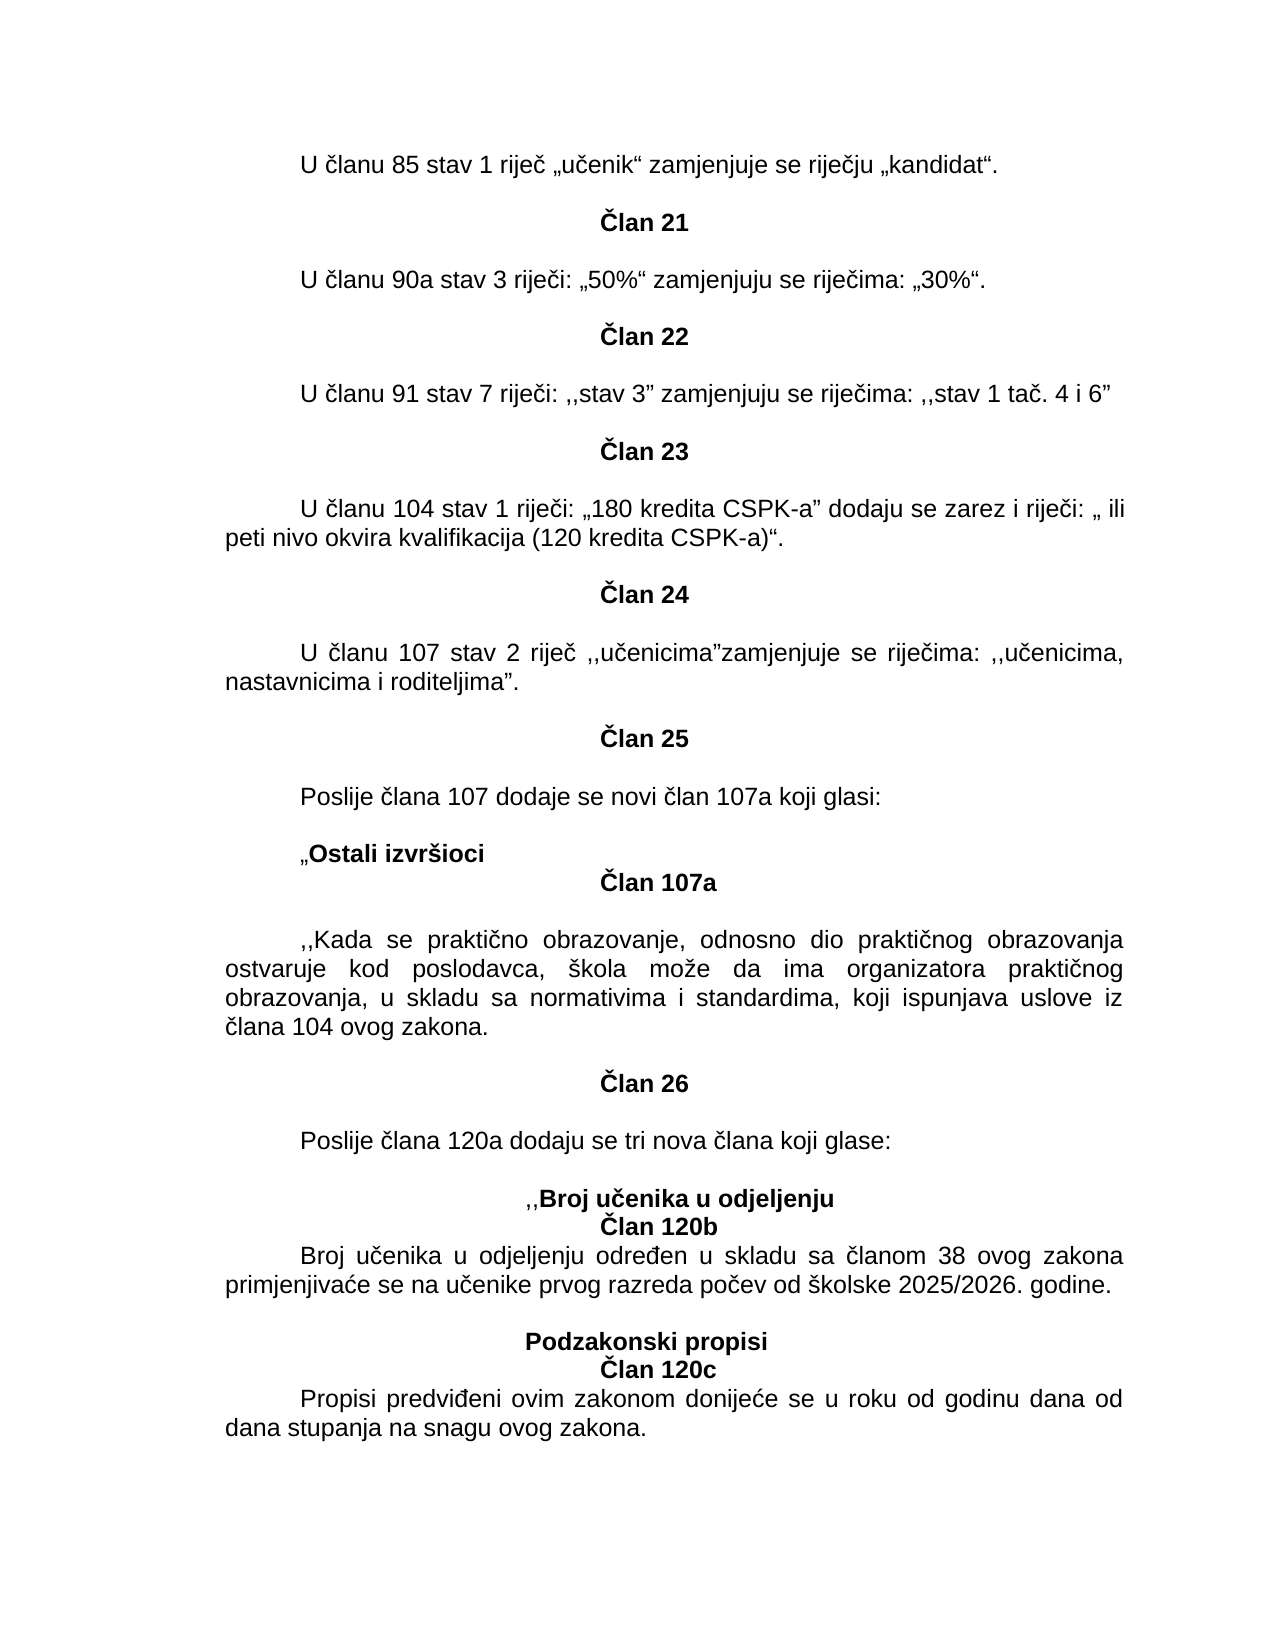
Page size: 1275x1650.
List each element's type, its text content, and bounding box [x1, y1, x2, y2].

text ,,Broj učenika u odjeljenju [225, 1183, 1125, 1212]
text Član 120b [225, 1212, 1125, 1241]
text Član 25 [225, 724, 1125, 753]
text Propisi predviđeni ovim zakonom donijeće se u roku od godinu dana od dana stupanja na snagu ovog zakona. [225, 1384, 1125, 1442]
text Član 107a [225, 868, 1125, 897]
text Član 24 [225, 581, 1125, 609]
text ,,Kada se praktično obrazovanje, odnosno dio praktičnog obrazovanja ostvaruje kod poslodavca, škola može da ima organizatora praktičnog obrazovanja, u skladu sa normativima i standardima, koji ispunjava uslove iz člana 104 ovog zakona. [225, 926, 1125, 1041]
text Član 22 [225, 322, 1125, 351]
text Član 23 [225, 437, 1125, 466]
text U članu 91 stav 7 riječi: ,,stav 3” zamjenjuju se riječima: ,,stav 1 tač. 4 i 6” [225, 379, 1125, 408]
text Član 120c [225, 1355, 1125, 1384]
text Poslije člana 107 dodaje se novi član 107a koji glasi: [225, 782, 1125, 811]
text Podzakonski propisi [225, 1327, 1125, 1355]
text Član 26 [525, 1068, 1125, 1097]
text U članu 90a stav 3 riječi: „50%“ zamjenjuju se riječima: „30%“. [225, 265, 1125, 294]
text Član 21 [225, 207, 1125, 236]
text U članu 104 stav 1 riječi: „180 kredita CSPK-a” dodaju se zarez i riječi: „ ili peti nivo okvira kvalifikacija (120 kredita CSPK-a)“. [225, 494, 1125, 552]
text Poslije člana 120a dodaju se tri nova člana koji glase: [225, 1126, 1125, 1155]
text „Ostali izvršioci [225, 839, 1125, 868]
text U članu 107 stav 2 riječ ,,učenicima”zamjenjuje se riječima: ,,učenicima, nastavnicima i roditeljima”. [225, 638, 1125, 696]
text Broj učenika u odjeljenju određen u skladu sa članom 38 ovog zakona primjenjivaće se na učenike prvog razreda počev od školske 2025/2026. godine. [225, 1241, 1125, 1298]
text U članu 85 stav 1 riječ „učenik“ zamjenjuje se riječju „kandidat“. [225, 150, 1125, 179]
